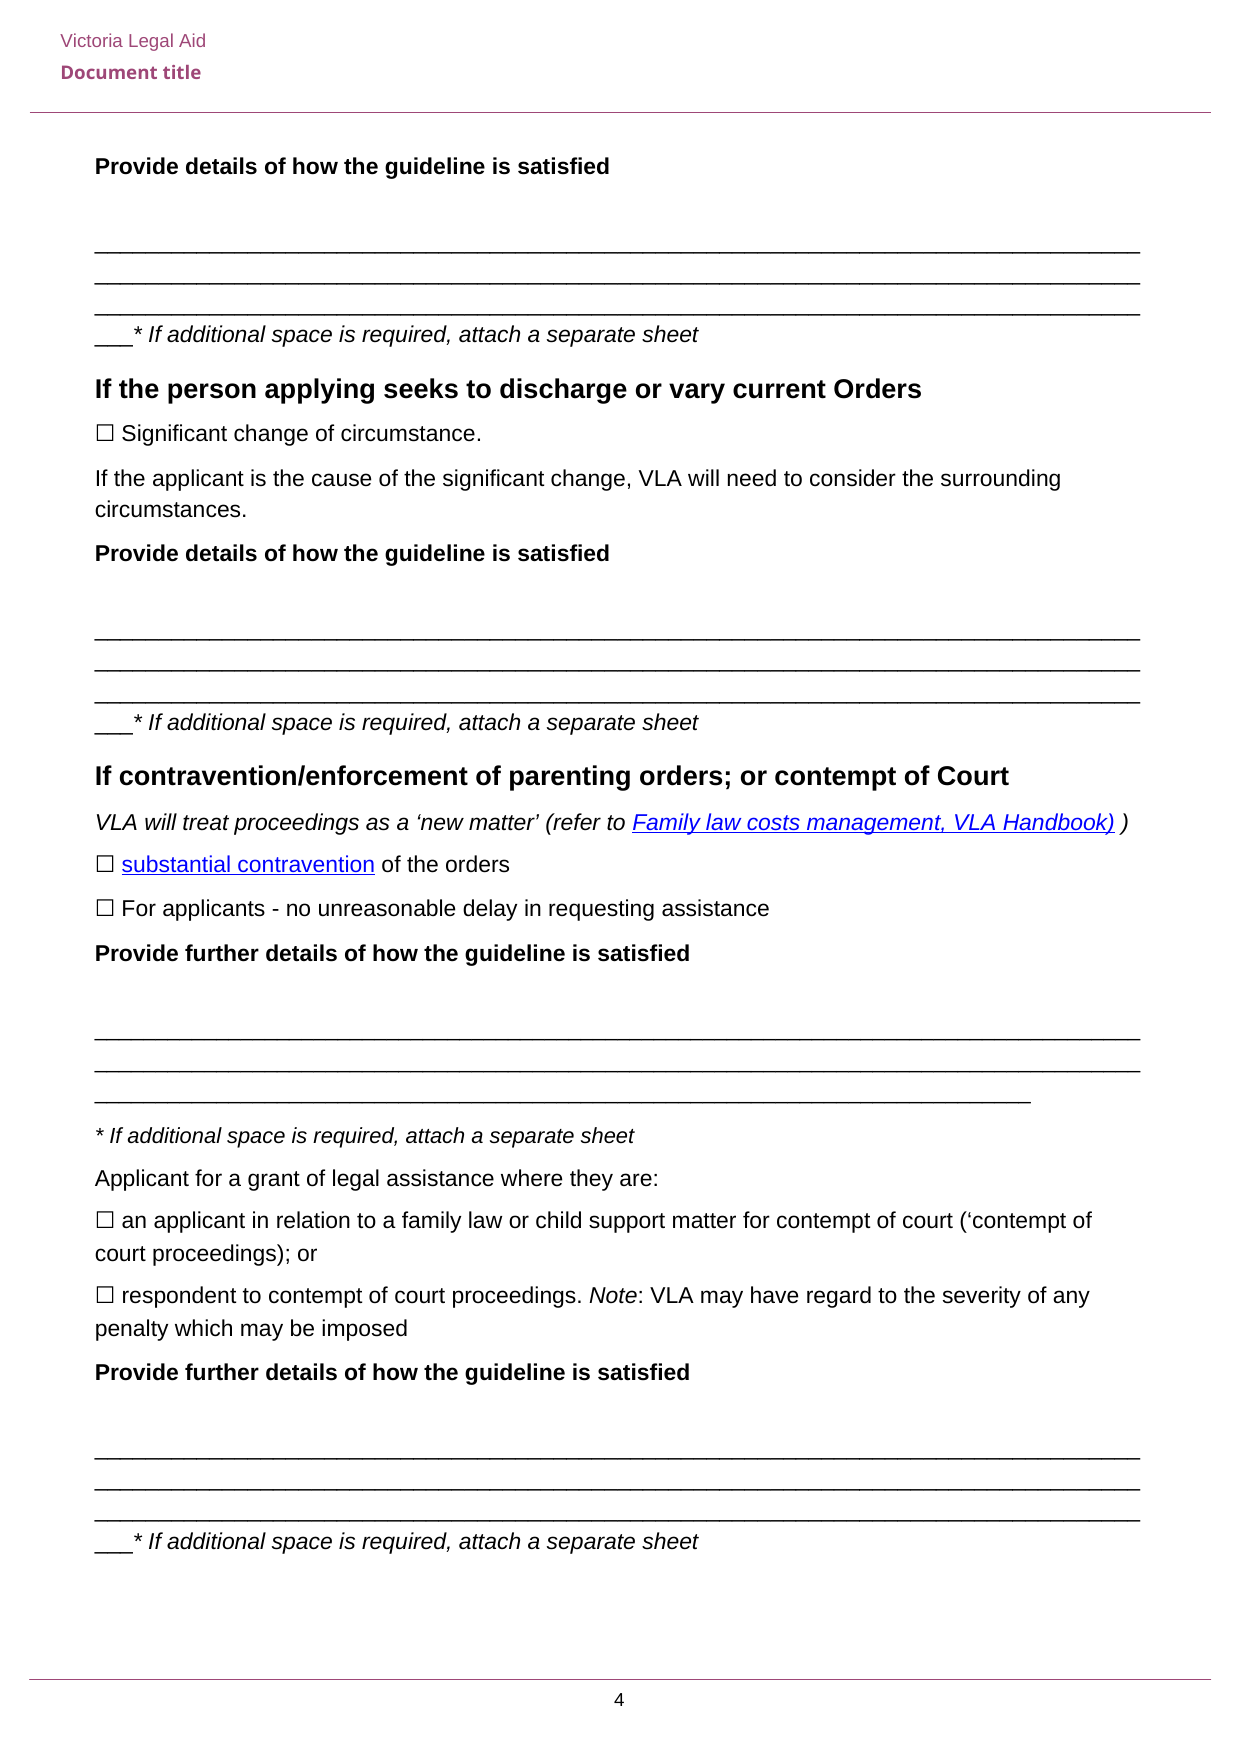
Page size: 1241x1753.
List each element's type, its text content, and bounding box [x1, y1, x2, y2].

text Provide details of how the guideline is satisfied [94, 535, 1146, 566]
text _________________________________________________________________________________________________________________________________________________________________________________________________________________________________________________________* If additional space is required, attach a separate sheet [94, 191, 1146, 348]
text _________________________________________________________________________________________________________________________________________________________________________________________________________________________________________________________* If additional space is required, attach a separate sheet [94, 1398, 1146, 1554]
text * If additional space is required, attach a separate sheet [94, 1116, 1146, 1148]
text substantial contravention of the orders [94, 848, 1146, 879]
text _________________________________________________________________________________________________________________________________________________________________________________________________________________________________________________________ [94, 979, 1146, 1104]
text If the applicant is the cause of the significant change, VLA will need to consider the surrounding circumstances. [94, 460, 1146, 523]
text Significant change of circumstance. [94, 416, 1146, 448]
text For applicants - no unreasonable delay in requesting assistance [94, 891, 1146, 923]
text an applicant in relation to a family law or child support matter for contempt of court (‘contempt of court proceedings); or [94, 1204, 1146, 1266]
text Applicant for a grant of legal assistance where they are: [94, 1160, 1146, 1191]
text VLA will treat proceedings as a ‘new matter’ (refer to Family law costs management, VLA Handbook) ) [94, 804, 1146, 835]
subtitle If contravention/enforcement of parenting orders; or contempt of Court [94, 760, 1146, 791]
text respondent to contempt of court proceedings. Note: VLA may have regard to the severity of any penalty which may be imposed [94, 1279, 1146, 1341]
text Provide further details of how the guideline is satisfied [94, 1354, 1146, 1385]
text _________________________________________________________________________________________________________________________________________________________________________________________________________________________________________________________* If additional space is required, attach a separate sheet [94, 579, 1146, 735]
subtitle If the person applying seeks to discharge or vary current Orders [94, 373, 1146, 404]
text Provide further details of how the guideline is satisfied [94, 935, 1146, 966]
text Provide details of how the guideline is satisfied [94, 148, 1146, 179]
